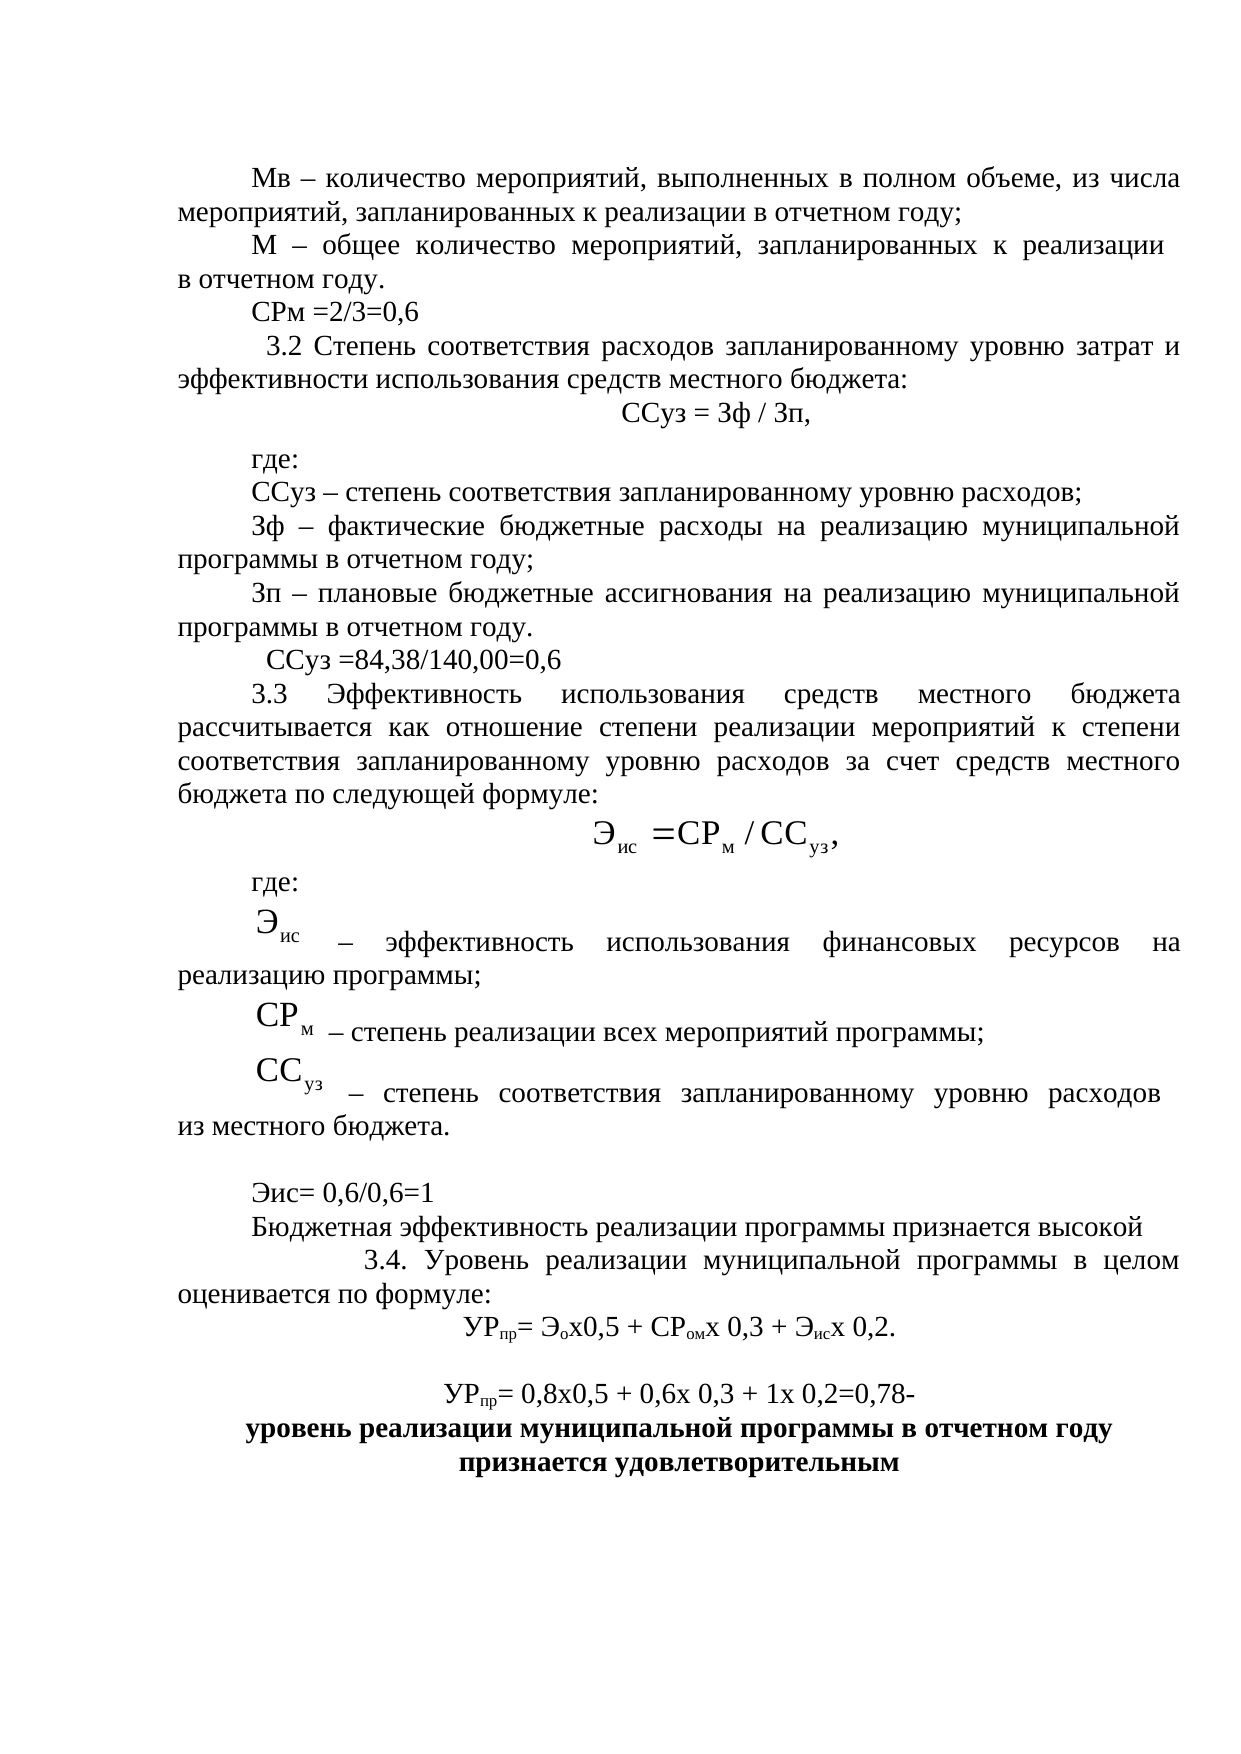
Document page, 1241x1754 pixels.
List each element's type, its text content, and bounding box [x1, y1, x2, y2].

text СРм =2/3=0,6 [177, 294, 1181, 328]
text УРпр= Эох0,5 + СРомх 0,3 + Эисх 0,2. [177, 1309, 1181, 1343]
text 3.4. Уровень реализации муниципальной программы в целом оценивается по формуле: [177, 1242, 1181, 1309]
text – степень соответствия запланированному уровню расходов из местного бюджета. [177, 1047, 1181, 1142]
text 3.2 Степень соответствия расходов запланированному уровню затрат и эффективности использования средств местного бюджета: [177, 328, 1181, 395]
text где: [177, 864, 1181, 898]
text Зф – фактические бюджетные расходы на реализацию муниципальной программы в отчетном году; [177, 508, 1181, 575]
text где: [177, 441, 1181, 474]
text ССуз – степень соответствия запланированному уровню расходов; [177, 474, 1181, 508]
text ССуз =84,38/140,00=0,6 [177, 642, 1181, 676]
text Мв – количество мероприятий, выполненных в полном объеме, из числа мероприятий, запланированных к реализации в отчетном году; [177, 160, 1181, 227]
text Бюджетная эффективность реализации программы признается высокой [177, 1209, 1181, 1242]
text ССуз = Зф / Зп, [177, 395, 1181, 428]
text – эффективность использования финансовых ресурсов на реализацию программы; [177, 898, 1181, 991]
text М – общее количество мероприятий, запланированных к реализации в отчетном году. [177, 227, 1181, 294]
text – степень реализации всех мероприятий программы; [177, 991, 1181, 1047]
text Зп – плановые бюджетные ассигнования на реализацию муниципальной программы в отчетном году. [177, 575, 1181, 642]
text Эис= 0,6/0,6=1 [177, 1175, 1181, 1209]
text уровень реализации муниципальной программы в отчетном году признается удовлетворительным [177, 1410, 1181, 1477]
text 3.3 Эффективность использования средств местного бюджета рассчитывается как отношение степени реализации мероприятий к степени соответствия запланированному уровню расходов за счет средств местного бюджета по следующей формуле: [177, 676, 1181, 810]
text УРпр= 0,8х0,5 + 0,6х 0,3 + 1х 0,2=0,78- [177, 1377, 1181, 1410]
